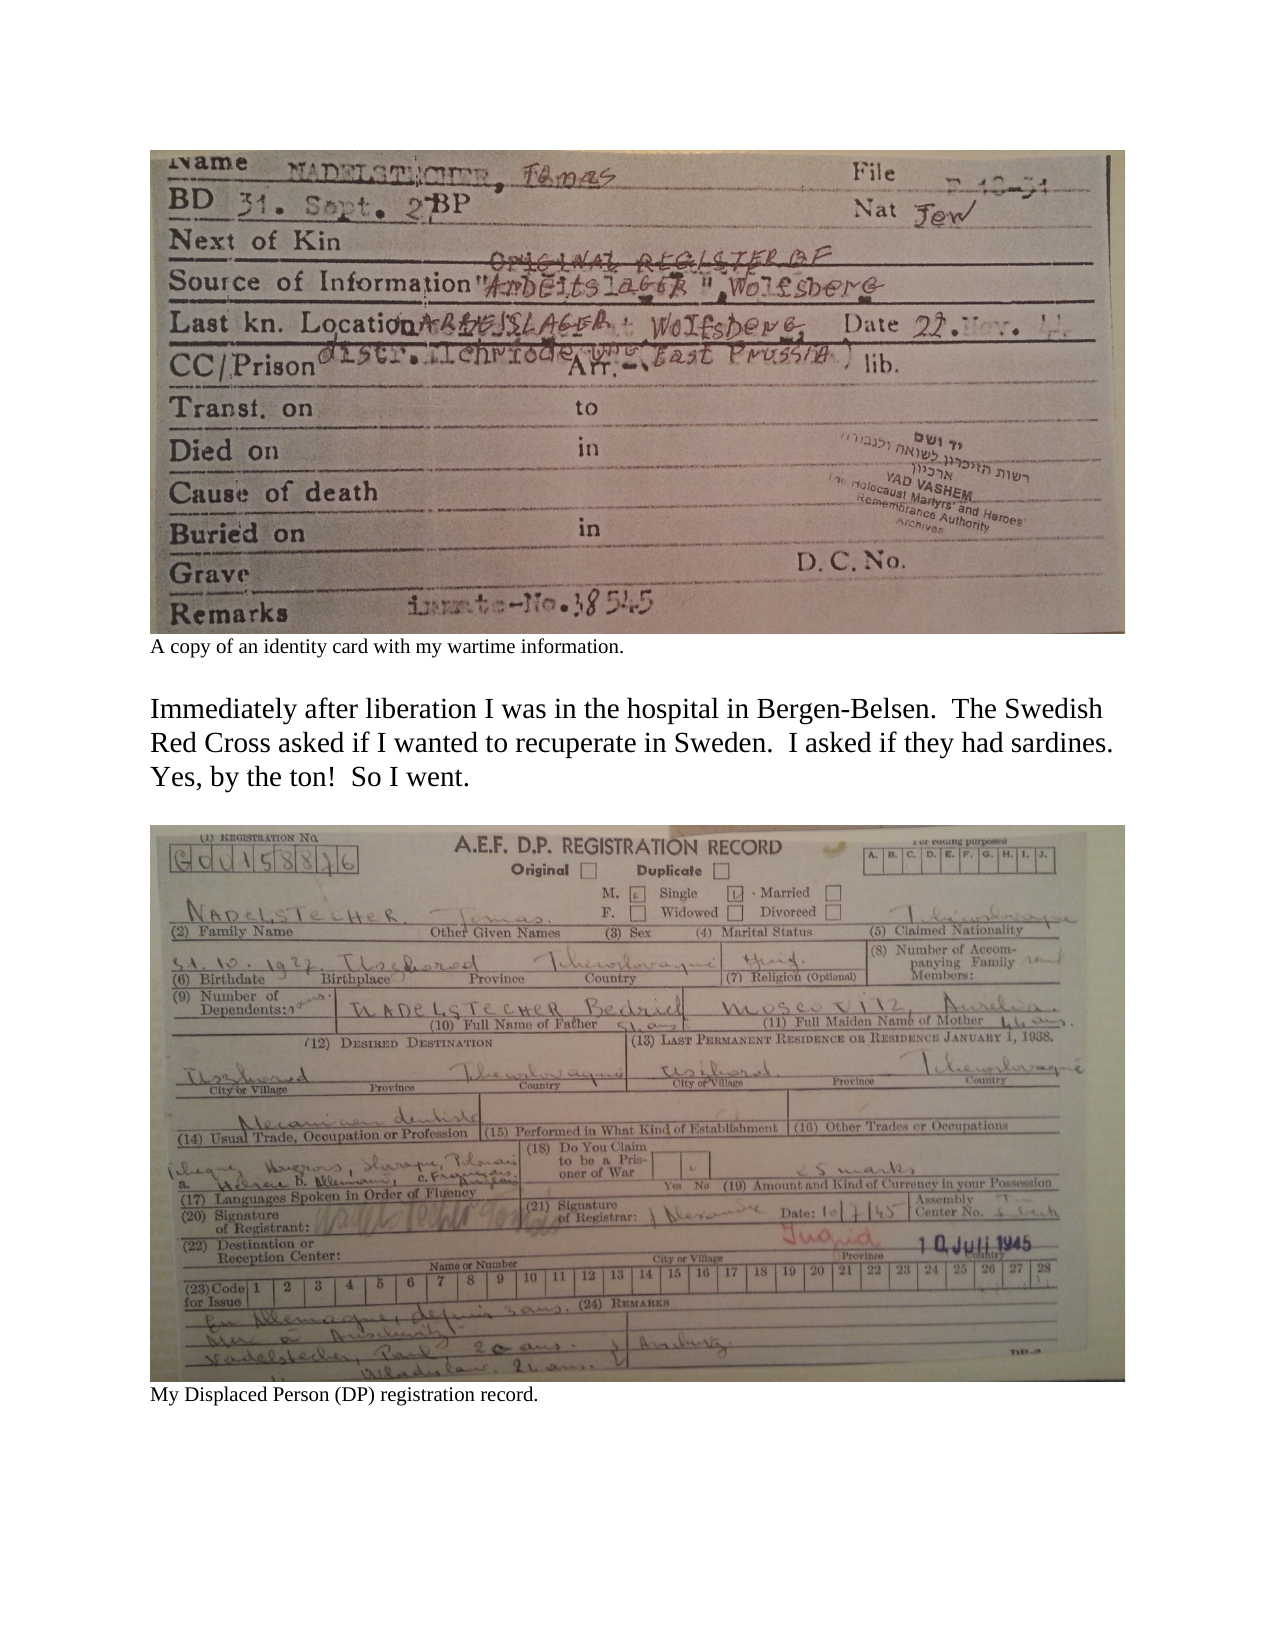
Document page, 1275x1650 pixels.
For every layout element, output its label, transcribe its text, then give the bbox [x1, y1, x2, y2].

text My Displaced Person (DP) registration record. [150, 1382, 1125, 1406]
picture [150, 825, 1125, 1382]
text Immediately after liberation I was in the hospital in Bergen-Belsen. The Swedish Red Cross asked if I wanted to recuperate in Sweden. I asked if they had sardines. Yes, by the ton! So I went. [150, 692, 1125, 792]
text A copy of an identity card with my wartime information. [150, 634, 1125, 658]
picture [150, 150, 1125, 634]
